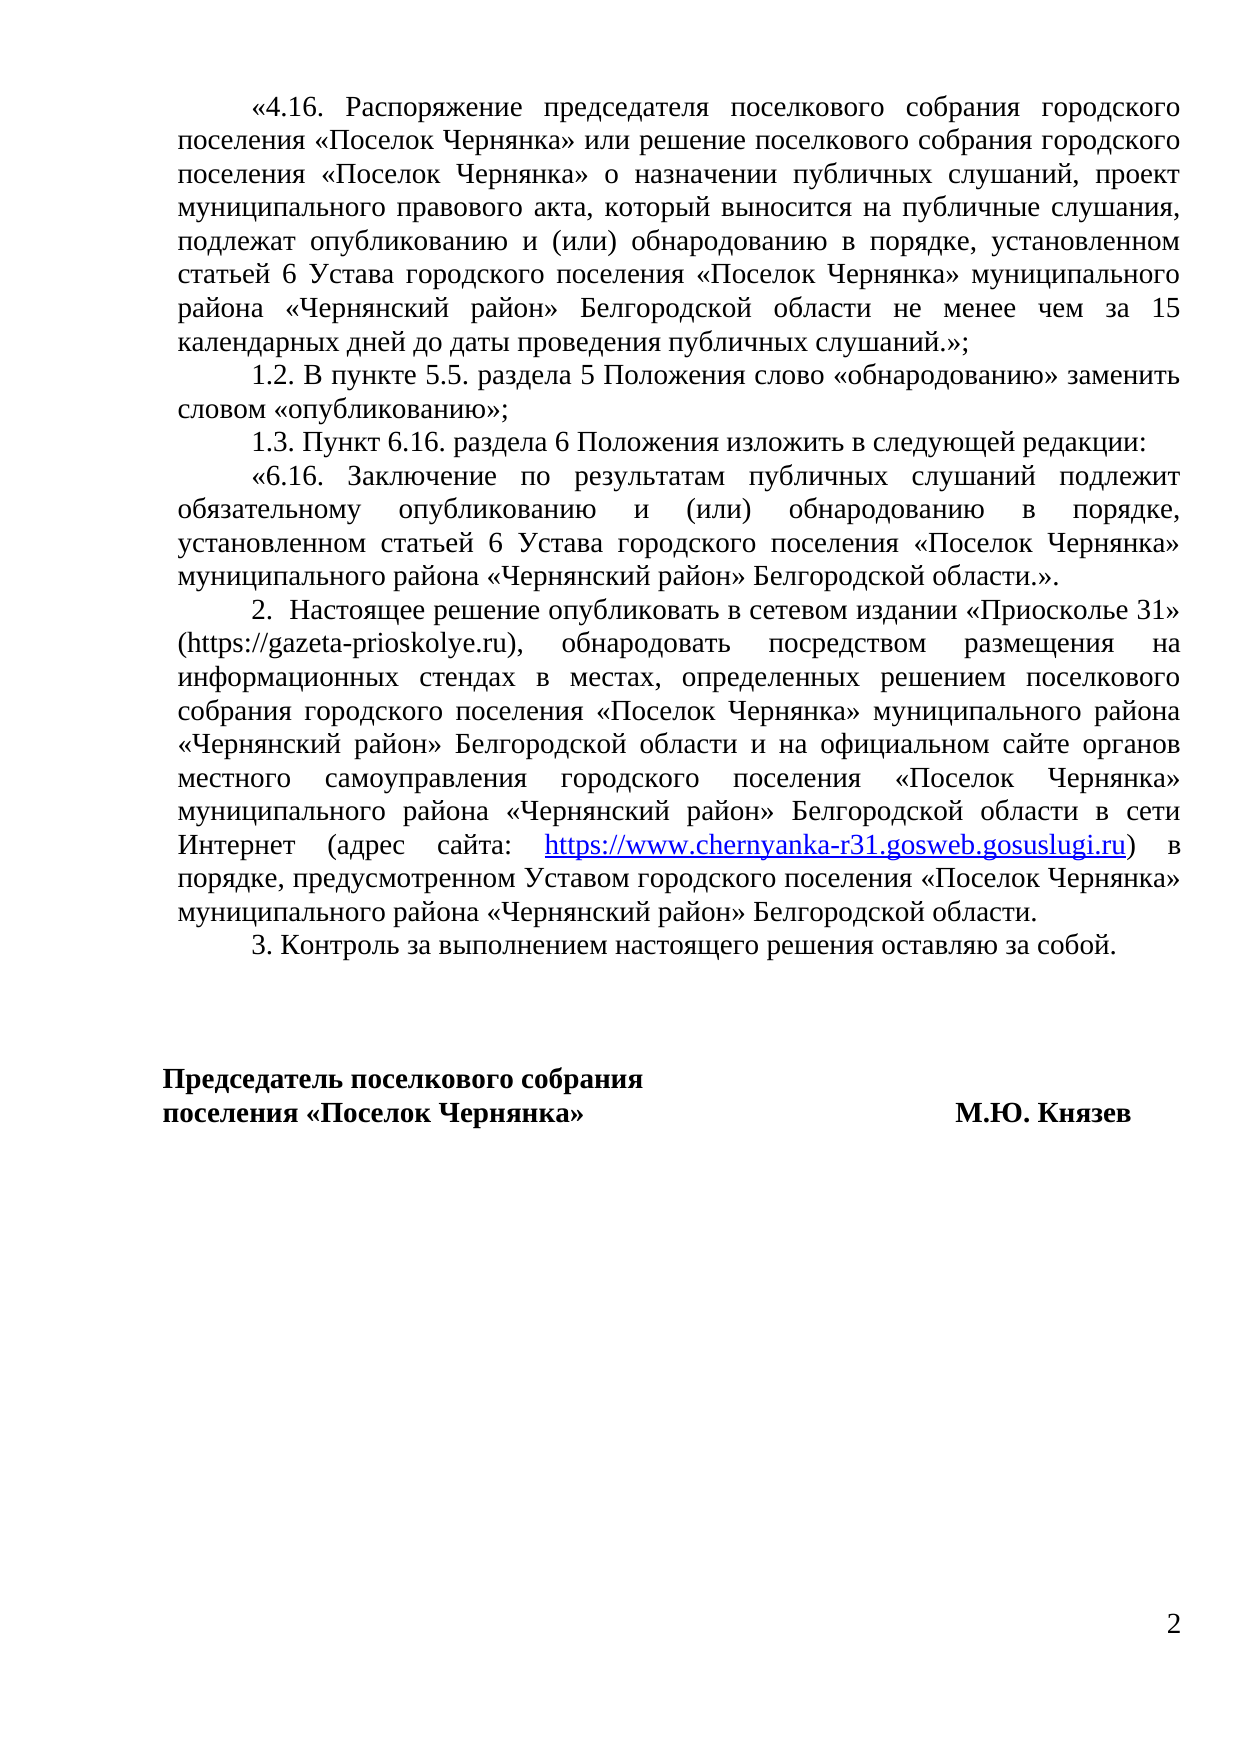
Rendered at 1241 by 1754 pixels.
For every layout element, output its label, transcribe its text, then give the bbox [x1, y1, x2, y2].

text 2. Настоящее решение опубликовать в сетевом издании «Приосколье 31» (https://gazeta-prioskolye.ru), обнародовать посредством размещения на информационных стендах в местах, определенных решением поселкового собрания городского поселения «Поселок Чернянка» муниципального района «Чернянский район» Белгородской области и на официальном сайте органов местного самоуправления городского поселения «Поселок Чернянка» муниципального района «Чернянский район» Белгородской области в сети Интернет (адрес сайта: https://www.chernyanka-r31.gosweb.gosuslugi.ru) в порядке, предусмотренном Уставом городского поселения «Поселок Чернянка» муниципального района «Чернянский район» Белгородской области. [177, 592, 1181, 927]
text «4.16. Распоряжение председателя поселкового собрания городского поселения «Поселок Чернянка» или решение поселкового собрания городского поселения «Поселок Чернянка» о назначении публичных слушаний, проект муниципального правового акта, который выносится на публичные слушания, подлежат опубликованию и (или) обнародованию в порядке, установленном статьей 6 Устава городского поселения «Поселок Чернянка» муниципального района «Чернянский район» Белгородской области не менее чем за 15 календарных дней до даты проведения публичных слушаний.»; [177, 89, 1181, 357]
text 1.2. В пункте 5.5. раздела 5 Положения слово «обнародованию» заменить словом «опубликованию»; [177, 357, 1181, 424]
text 1.3. Пункт 6.16. раздела 6 Положения изложить в следующей редакции: [177, 424, 1181, 458]
text Председатель поселкового собрания [162, 1062, 1181, 1095]
text «6.16. Заключение по результатам публичных слушаний подлежит обязательному опубликованию и (или) обнародованию в порядке, установленном статьей 6 Устава городского поселения «Поселок Чернянка» муниципального района «Чернянский район» Белгородской области.». [177, 458, 1181, 592]
text 3. Контроль за выполнением настоящего решения оставляю за собой. [177, 927, 1181, 961]
text поселения «Поселок Чернянка» М.Ю. Князев [162, 1095, 1181, 1129]
